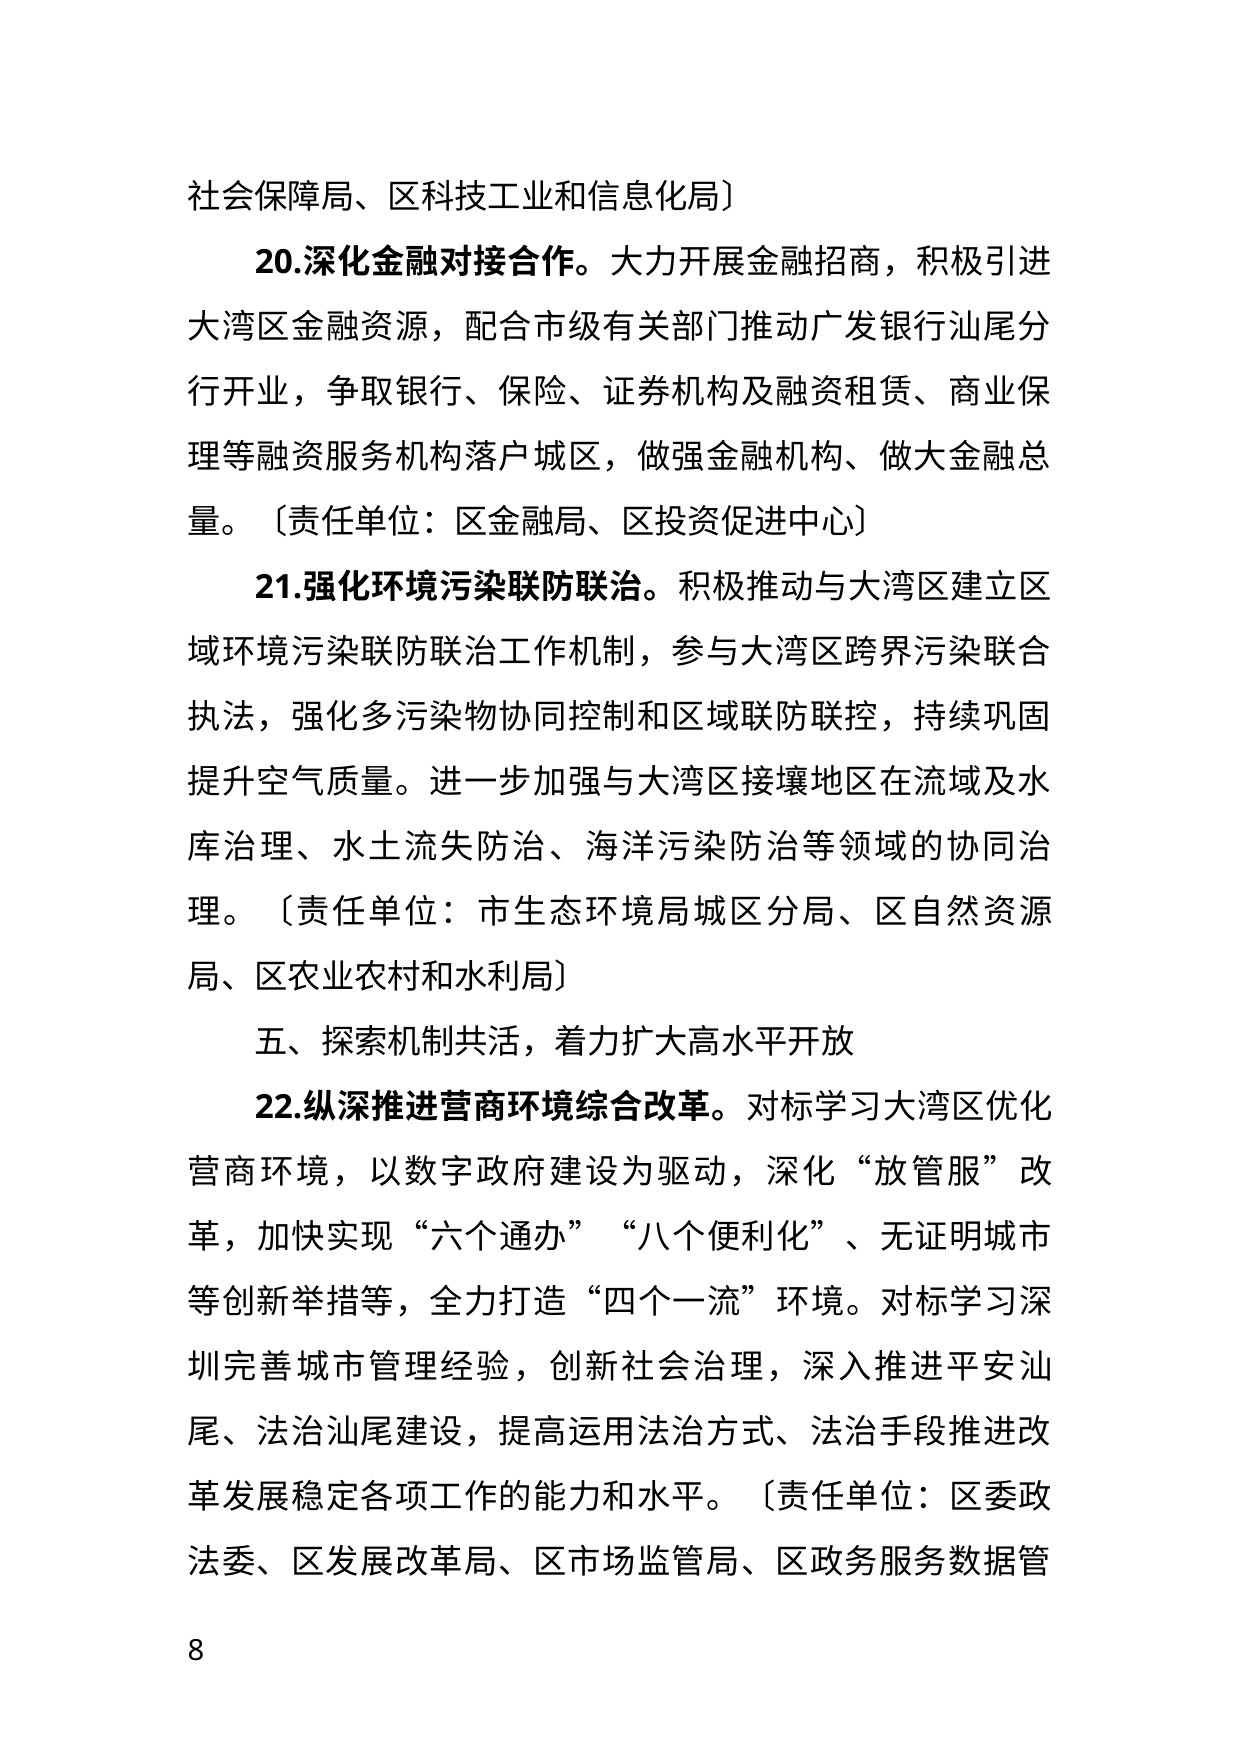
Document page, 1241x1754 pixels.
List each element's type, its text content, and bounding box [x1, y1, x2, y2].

list 21.强化环境污染联防联治。积极推动与大湾区建立区域环境污染联防联治工作机制，参与大湾区跨界污染联合执法，强化多污染物协同控制和区域联防联控，持续巩固提升空气质量。进一步加强与大湾区接壤地区在流域及水库治理、水土流失防治、海洋污染防治等领域的协同治理。〔责任单位：市生态环境局城区分局、区自然资源局、区农业农村和水利局〕 [187, 552, 1053, 1007]
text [187, 162, 1053, 227]
text 五、探索机制共活，着力扩大高水平开放 [187, 1007, 1053, 1072]
text 20.深化金融对接合作。大力开展金融招商，积极引进大湾区金融资源，配合市级有关部门推动广发银行汕尾分行开业，争取银行、保险、证券机构及融资租赁、商业保理等融资服务机构落户城区，做强金融机构、做大金融总量。〔责任单位：区金融局、区投资促进中心〕 [187, 227, 1053, 552]
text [187, 1072, 1053, 1592]
